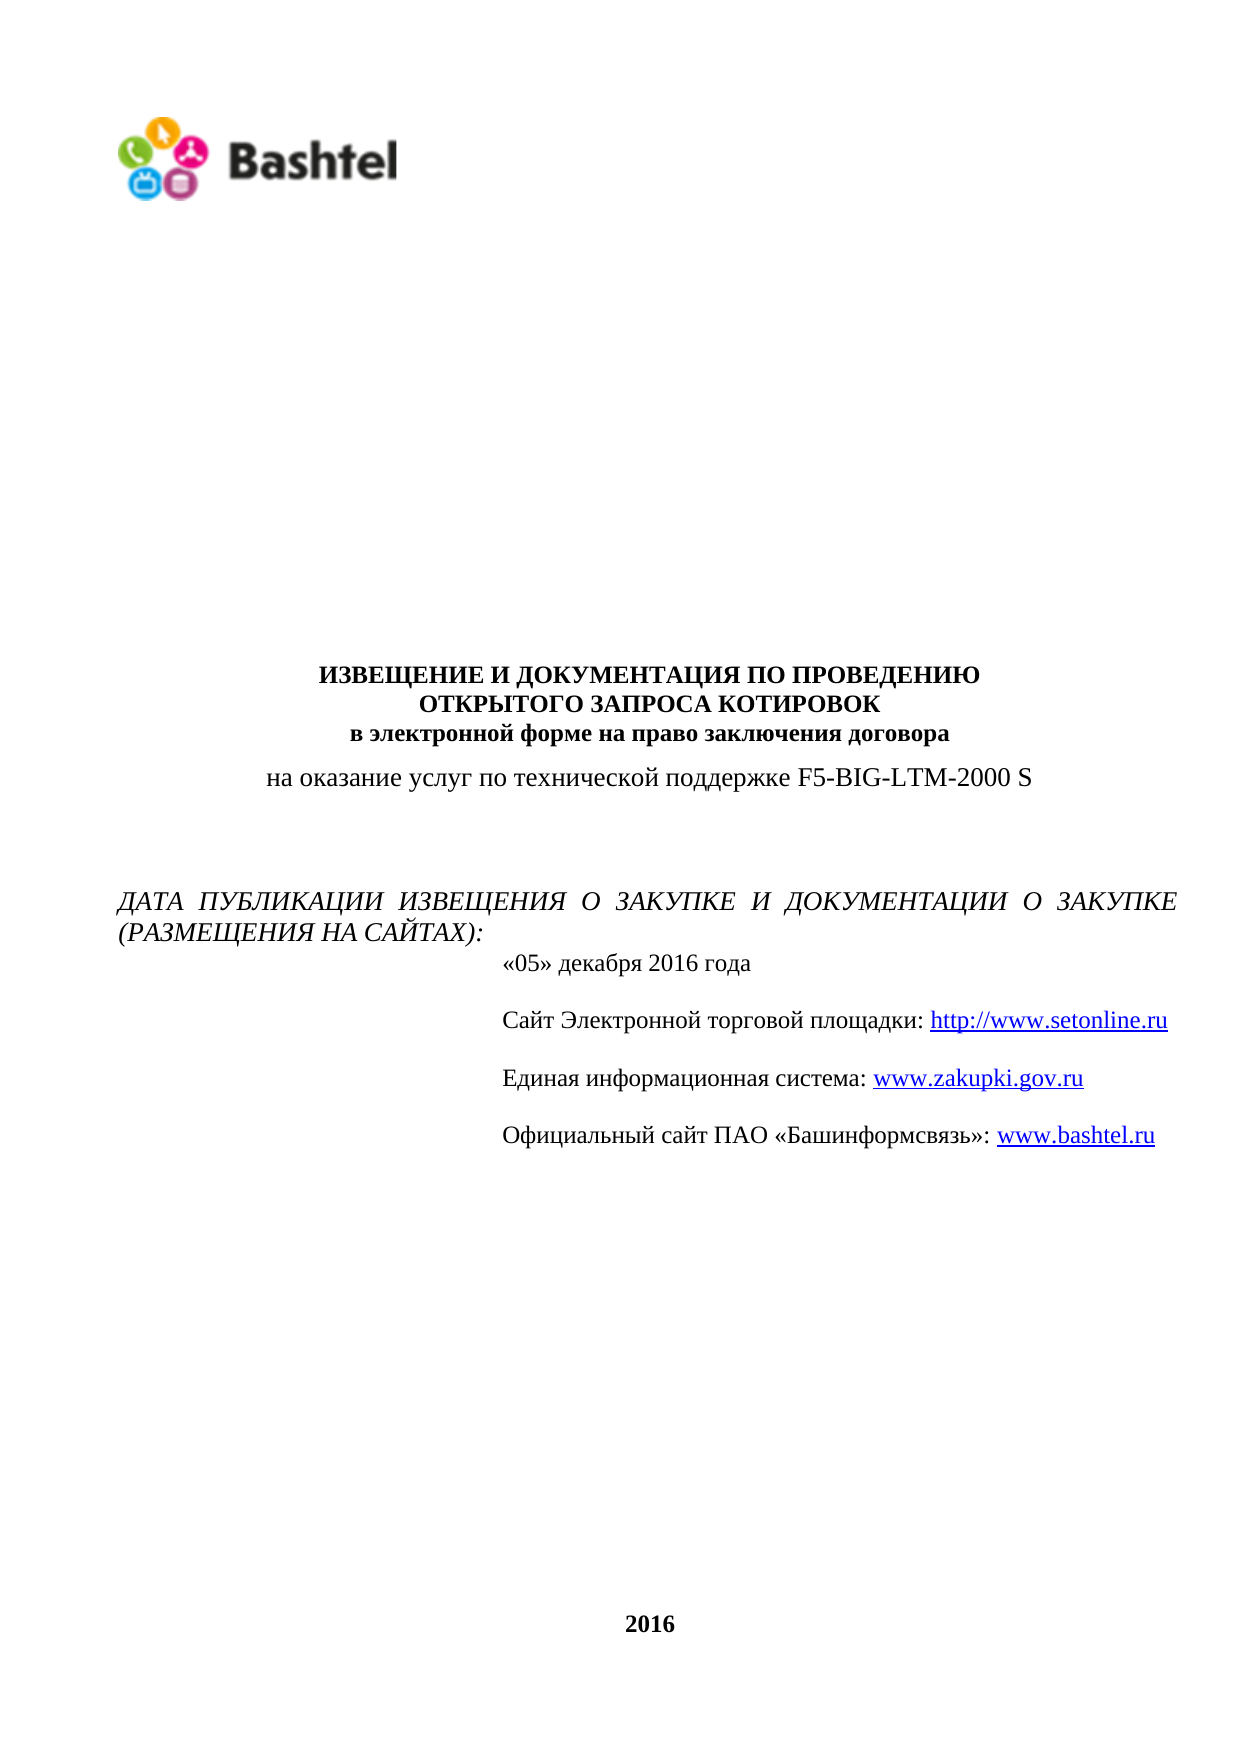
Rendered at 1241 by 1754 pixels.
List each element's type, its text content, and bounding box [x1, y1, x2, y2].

text Единая информационная система: www.zakupki.gov.ru [502, 1063, 1181, 1091]
text ОТКРЫТОГО ЗАПРОСА КОТИРОВОК [118, 689, 1181, 718]
picture [118, 117, 397, 201]
text ИЗВЕЩЕНИЕ И ДОКУМЕНТАЦИЯ ПО ПРОВЕДЕНИЮ [118, 660, 1181, 689]
text ДАТА ПУБЛИКАЦИИ ИЗВЕЩЕНИЯ О ЗАКУПКЕ И ДОКУМЕНТАЦИИ О ЗАКУПКЕ (РАЗМЕЩЕНИЯ НА САЙТАХ): [118, 885, 1181, 948]
text 2016 [118, 1609, 1181, 1638]
text на оказание услуг по технической поддержке F5-BIG-LTM-2000 S [118, 761, 1181, 792]
text «05» декабря 2016 года [502, 948, 1181, 976]
text в электронной форме на право заключения договора [118, 718, 1181, 746]
text Официальный сайт ПАО «Башинформсвязь»: www.bashtel.ru [502, 1120, 1181, 1149]
text Сайт Электронной торговой площадки: http://www.setonline.ru [502, 1005, 1181, 1034]
